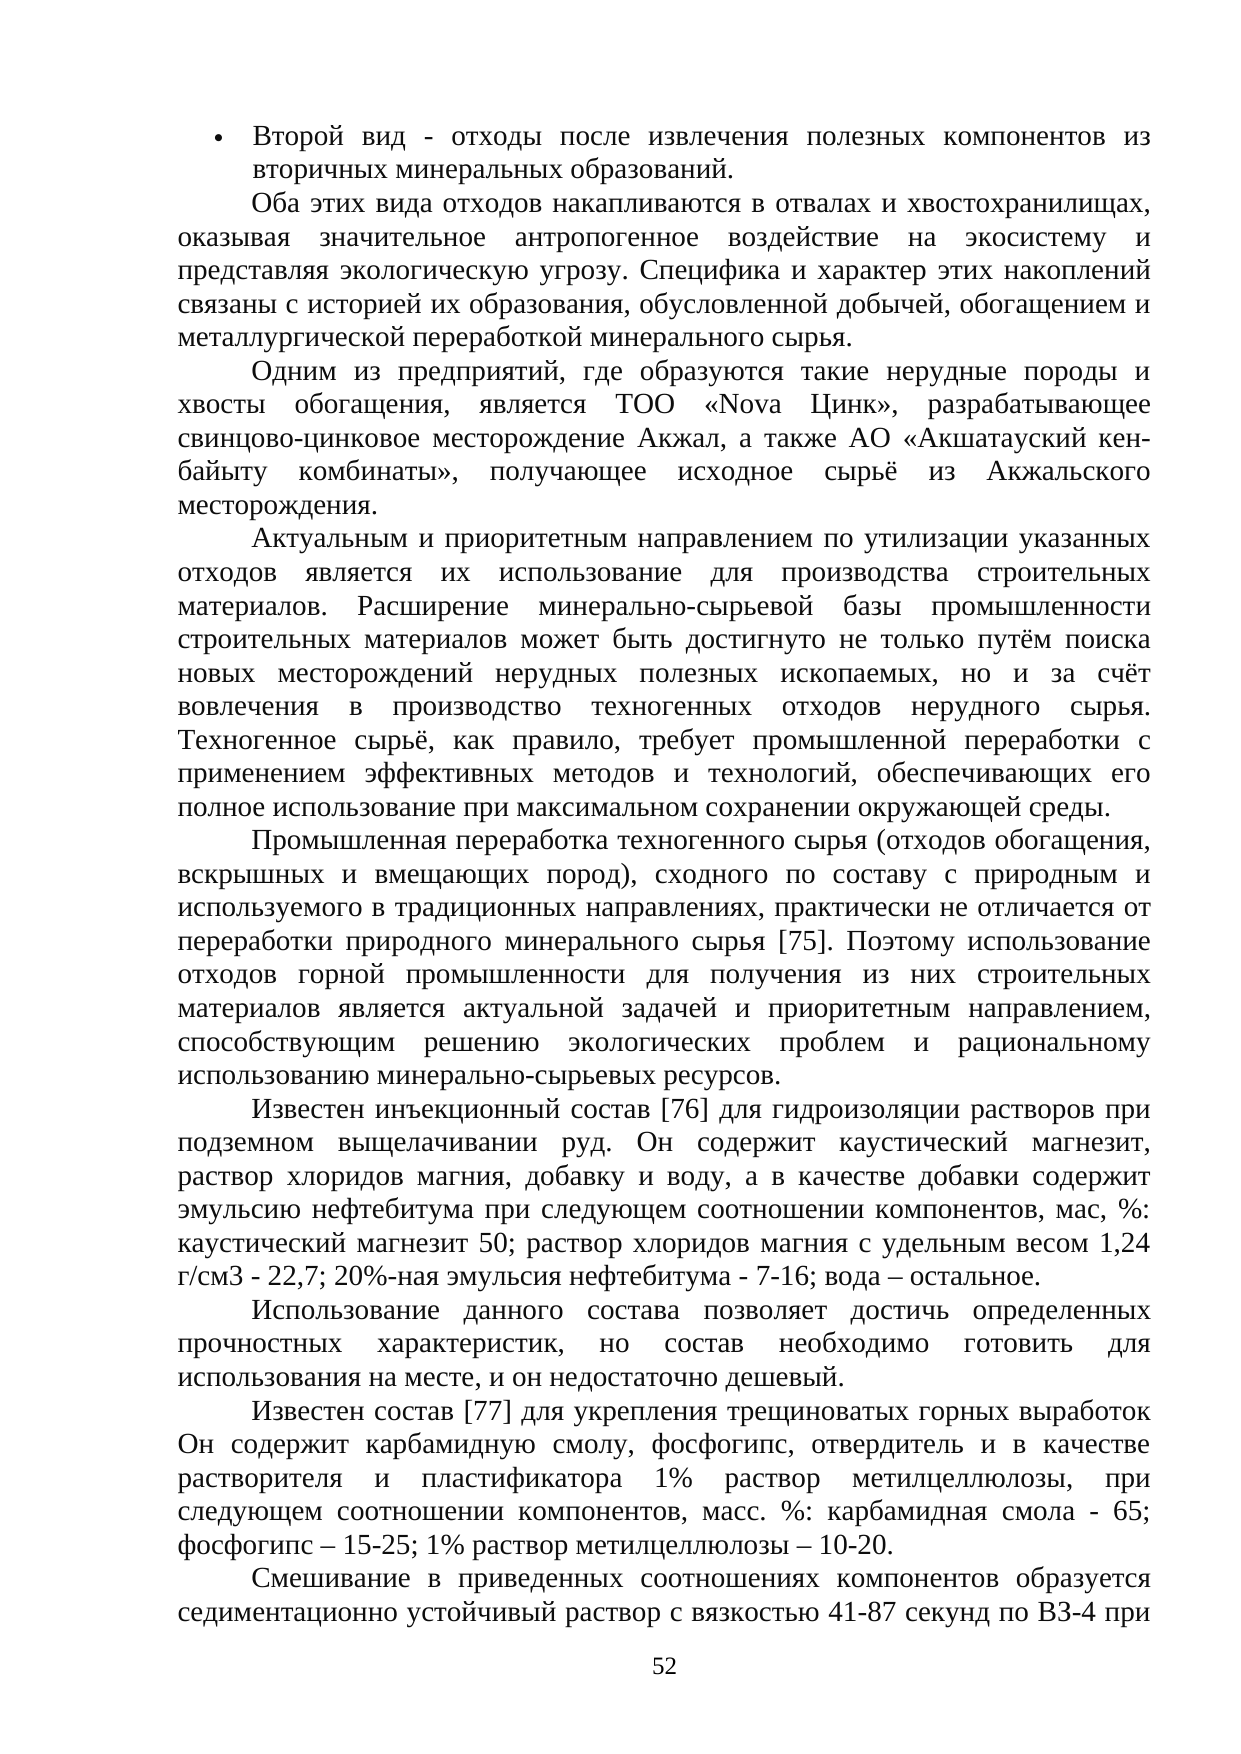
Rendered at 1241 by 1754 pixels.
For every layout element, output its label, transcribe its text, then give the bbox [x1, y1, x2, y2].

text Актуальным и приоритетным направлением по утилизации указанных отходов является их использование для производства строительных материалов. Расширение минерально-сырьевой базы промышленности строительных материалов может быть достигнуто не только путём поиска новых месторождений нерудных полезных ископаемых, но и за счёт вовлечения в производство техногенных отходов нерудного сырья. Техногенное сырьё, как правило, требует промышленной переработки с применением эффективных методов и технологий, обеспечивающих его полное использование при максимальном сохранении окружающей среды. [177, 521, 1152, 822]
text Оба этих вида отходов накапливаются в отвалах и хвостохранилищах, оказывая значительное антропогенное воздействие на экосистему и представляя экологическую угрозу. Специфика и характер этих накоплений связаны с историей их образования, обусловленной добычей, обогащением и металлургической переработкой минерального сырья. [177, 185, 1152, 353]
text Промышленная переработка техногенного сырья (отходов обогащения, вскрышных и вмещающих пород), сходного по составу с природным и используемого в традиционных направлениях, практически не отличается от переработки природного минерального сырья [75]. Поэтому использование отходов горной промышленности для получения из них строительных материалов является актуальной задачей и приоритетным направлением, способствующим решению экологических проблем и рациональному использованию минерально-сырьевых ресурсов. [177, 822, 1152, 1091]
text Одним из предприятий, где образуются такие нерудные породы и хвосты обогащения, является ТОО «Nova Цинк», разрабатывающее свинцово-цинковое месторождение Акжал, а также АО «Акшатауский кен-байыту комбинаты», получающее исходное сырьё из Акжальского месторождения. [177, 353, 1152, 521]
text Известен инъекционный состав [76] для гидроизоляции растворов при подземном выщелачивании руд. Он содержит каустический магнезит, раствор хлоридов магния, добавку и воду, а в качестве добавки содержит эмульсию нефтебитума при следующем соотношении компонентов, мас, %: каустический магнезит 50; раствор хлоридов магния с удельным весом 1,24 г/см3 - 22,7; 20%-ная эмульсия нефтебитума - 7-16; вода – остальное. [177, 1091, 1152, 1292]
text Известен состав [77] для укрепления трещиноватых горных выработок Он содержит карбамидную смолу, фосфогипс, отвердитель и в качестве растворителя и пластификатора 1% раствор метилцеллюлозы, при следующем соотношении компонентов, масс. %: карбамидная смола - 65; фосфогипс – 15-25; 1% раствор метилцеллюлозы – 10-20. [177, 1393, 1152, 1560]
list Второй вид - отходы после извлечения полезных компонентов из вторичных минеральных образований. [215, 118, 1152, 185]
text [177, 1560, 1152, 1627]
text Использование данного состава позволяет достичь определенных прочностных характеристик, но состав необходимо готовить для использования на месте, и он недостаточно дешевый. [177, 1292, 1152, 1393]
